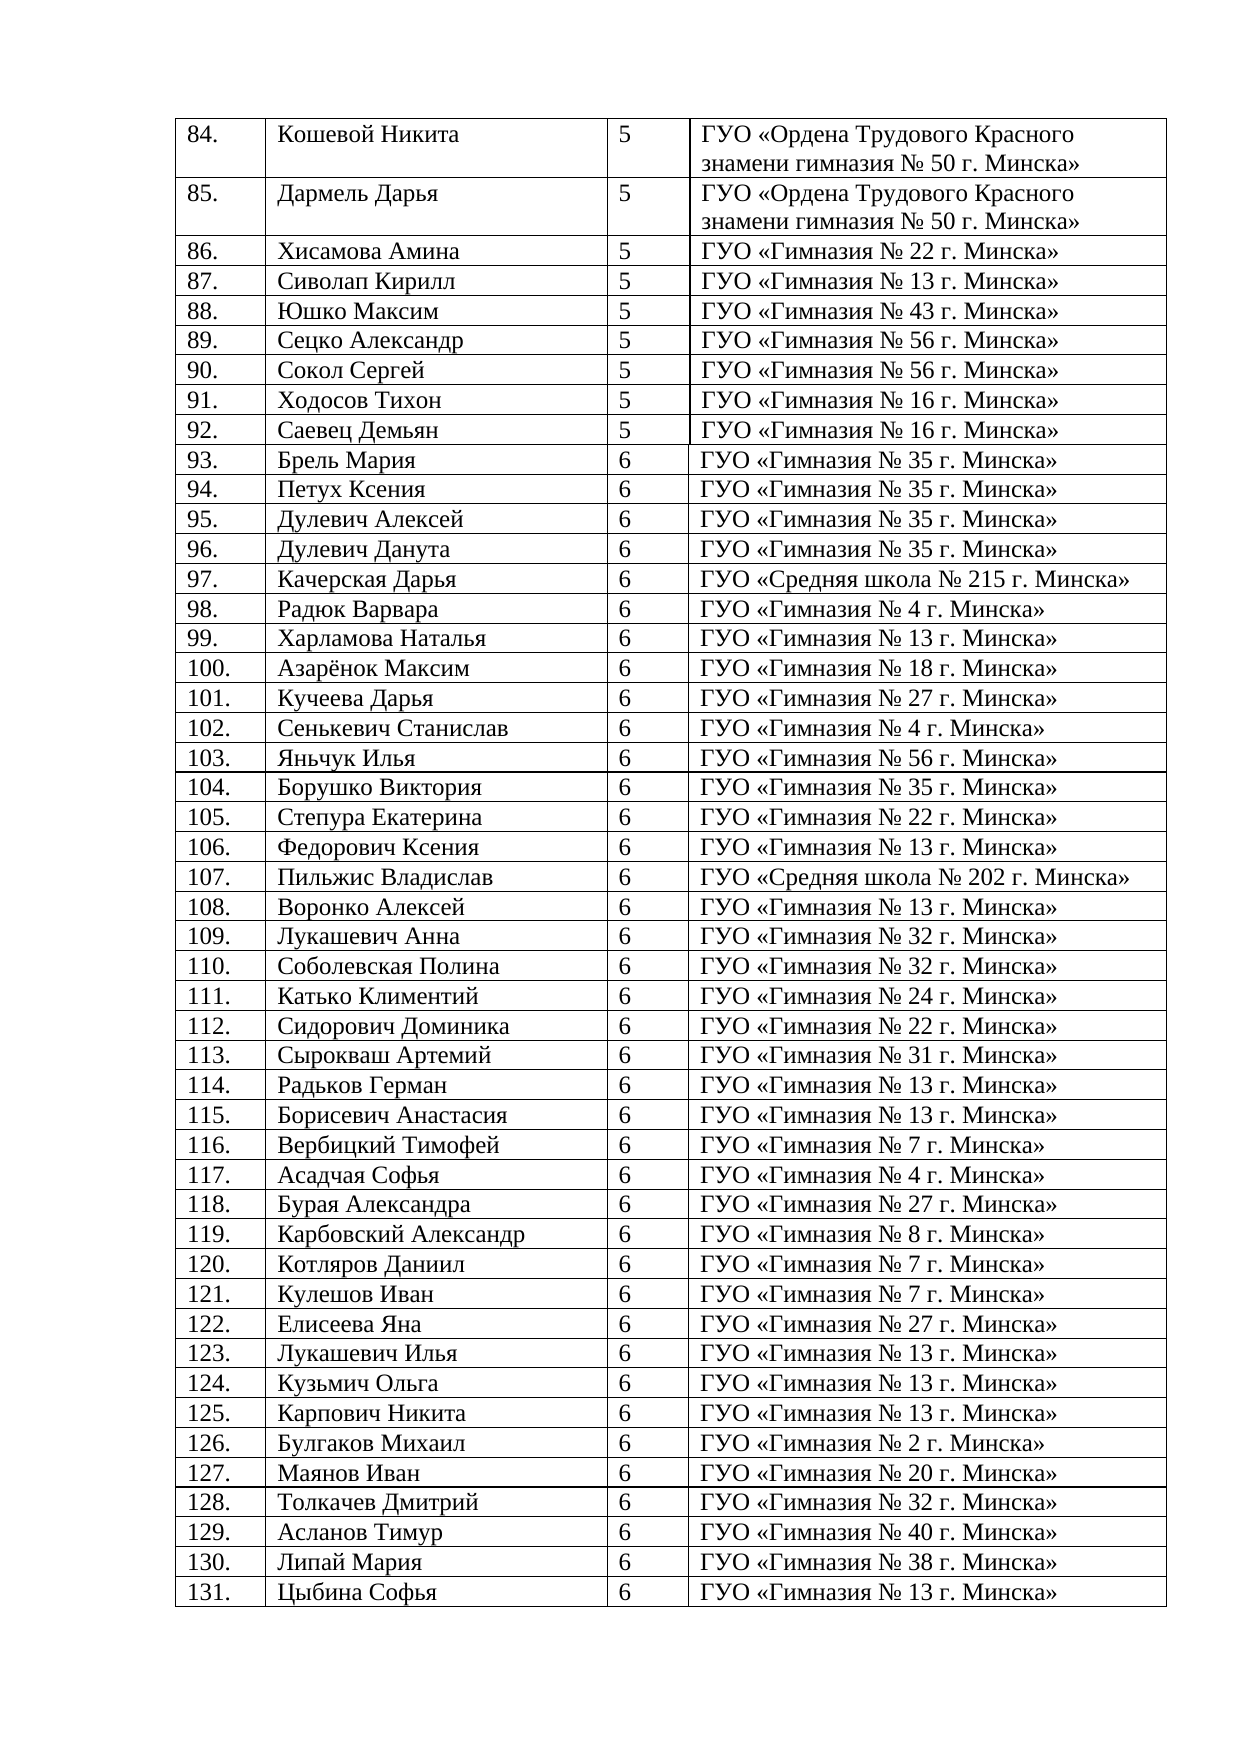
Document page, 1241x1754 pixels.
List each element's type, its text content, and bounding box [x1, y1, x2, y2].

table_cell [176, 1547, 265, 1576]
table_cell 6 [608, 1577, 688, 1606]
table_cell [176, 892, 265, 920]
table_cell Федорович Ксения [266, 832, 607, 861]
table_cell 6 [608, 1249, 688, 1278]
table_cell [176, 415, 265, 444]
table_cell 5 [608, 236, 689, 265]
table_cell ГУО «Гимназия № 4 г. Минска» [689, 713, 1166, 742]
table_cell [176, 743, 265, 771]
table_cell Саевец Демьян [266, 415, 607, 444]
table_cell [176, 683, 265, 712]
table_cell ГУО «Гимназия № 27 г. Минска» [689, 1190, 1166, 1218]
table_cell ГУО «Гимназия № 27 г. Минска» [689, 683, 1166, 712]
table_cell [176, 178, 265, 235]
table_cell 6 [608, 951, 688, 980]
table_cell [176, 296, 265, 324]
table_cell Карпович Никита [266, 1398, 607, 1427]
table_cell [176, 1249, 265, 1278]
table_cell Степура Екатерина [266, 802, 607, 831]
table_cell Борисевич Анастасия [266, 1100, 607, 1129]
table_cell Маянов Иван [266, 1458, 607, 1486]
table_cell ГУО «Гимназия № 35 г. Минска» [689, 445, 1166, 473]
table_cell 6 [608, 1368, 688, 1397]
table_cell Котляров Даниил [266, 1249, 607, 1278]
table_cell [176, 1368, 265, 1397]
table_cell [176, 1458, 265, 1486]
table_cell 5 [608, 355, 689, 384]
table_cell Кузьмич Ольга [266, 1368, 607, 1397]
table_cell 6 [608, 564, 688, 593]
table_cell 6 [608, 1339, 688, 1367]
table_cell 6 [608, 892, 688, 920]
table_cell Радьков Герман [266, 1070, 607, 1099]
table_cell 6 [608, 1070, 688, 1099]
table_cell ГУО «Гимназия № 20 г. Минска» [689, 1458, 1166, 1486]
table_cell 5 [608, 415, 689, 444]
table_cell ГУО «Гимназия № 27 г. Минска» [689, 1309, 1166, 1337]
table_cell Сидорович Доминика [266, 1011, 607, 1039]
table_cell [176, 1428, 265, 1457]
table_cell Дулевич Данута [266, 534, 607, 563]
table_cell Брель Мария [266, 445, 607, 473]
table_cell ГУО «Гимназия № 8 г. Минска» [689, 1219, 1166, 1248]
table_cell ГУО «Гимназия № 16 г. Минска» [691, 415, 1166, 444]
table_cell ГУО «Гимназия № 35 г. Минска» [689, 475, 1166, 503]
table_cell [176, 773, 265, 801]
table_cell 5 [608, 119, 689, 177]
table_cell [176, 119, 265, 177]
table_cell ГУО «Гимназия № 7 г. Минска» [689, 1130, 1166, 1159]
table_cell Хисамова Амина [266, 236, 607, 265]
table_cell Лукашевич Илья [266, 1339, 607, 1367]
table_cell [176, 504, 265, 533]
table_cell ГУО «Гимназия № 13 г. Минска» [689, 1070, 1166, 1099]
table_cell [176, 624, 265, 652]
table_cell ГУО «Гимназия № 56 г. Минска» [691, 326, 1166, 354]
table_cell [176, 1070, 265, 1099]
table_cell [176, 653, 265, 682]
table_cell Радюк Варвара [266, 594, 607, 622]
table_cell [176, 802, 265, 831]
table_cell Карбовский Александр [266, 1219, 607, 1248]
table_cell 6 [608, 1100, 688, 1129]
table_cell 6 [608, 1398, 688, 1427]
table_cell [176, 1517, 265, 1546]
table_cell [691, 119, 1166, 177]
table_cell 6 [608, 1279, 688, 1308]
table_cell [176, 1339, 265, 1367]
table_cell Сырокваш Артемий [266, 1041, 607, 1069]
table_cell 5 [608, 296, 689, 324]
table_cell 6 [608, 504, 688, 533]
table_cell 6 [608, 1488, 688, 1516]
table_cell 6 [608, 445, 688, 473]
table_cell 6 [608, 1011, 688, 1039]
table_cell ГУО «Гимназия № 22 г. Минска» [689, 802, 1166, 831]
table_cell [176, 236, 265, 265]
table_cell ГУО «Средняя школа № 202 г. Минска» [689, 862, 1166, 891]
table_cell ГУО «Гимназия № 22 г. Минска» [689, 1011, 1166, 1039]
table_cell ГУО «Гимназия № 40 г. Минска» [689, 1517, 1166, 1546]
table_cell Лукашевич Анна [266, 921, 607, 950]
table_cell 6 [608, 921, 688, 950]
table_cell 6 [608, 594, 688, 622]
table_cell Асланов Тимур [266, 1517, 607, 1546]
table_cell [176, 475, 265, 503]
table_cell 6 [608, 475, 688, 503]
table_cell 6 [608, 832, 688, 861]
table_cell ГУО «Гимназия № 38 г. Минска» [689, 1547, 1166, 1576]
table_cell [176, 1309, 265, 1337]
table_cell ГУО «Гимназия № 7 г. Минска» [689, 1249, 1166, 1278]
table_cell ГУО «Гимназия № 4 г. Минска» [689, 1160, 1166, 1188]
table_cell 6 [608, 773, 688, 801]
table_cell [176, 534, 265, 563]
table_cell Липай Мария [266, 1547, 607, 1576]
table_cell [176, 1219, 265, 1248]
table_cell [176, 445, 265, 473]
table_cell [176, 1160, 265, 1188]
table_cell 5 [608, 385, 689, 414]
table_cell 5 [608, 178, 689, 235]
table_cell Бурая Александра [266, 1190, 607, 1218]
table_cell ГУО «Гимназия № 16 г. Минска» [691, 385, 1166, 414]
table_cell Борушко Виктория [266, 773, 607, 801]
table_cell ГУО «Гимназия № 13 г. Минска» [689, 892, 1166, 920]
table_cell Воронко Алексей [266, 892, 607, 920]
table_cell ГУО «Гимназия № 18 г. Минска» [689, 653, 1166, 682]
table_cell 6 [608, 1309, 688, 1337]
table_cell ГУО «Гимназия № 13 г. Минска» [689, 624, 1166, 652]
table_cell Петух Ксения [266, 475, 607, 503]
table_cell 6 [608, 1458, 688, 1486]
table_cell ГУО «Гимназия № 13 г. Минска» [689, 832, 1166, 861]
table_cell ГУО «Гимназия № 32 г. Минска» [689, 1488, 1166, 1516]
table_cell Яньчук Илья [266, 743, 607, 771]
table_cell 6 [608, 1041, 688, 1069]
table_cell 6 [608, 713, 688, 742]
table_cell ГУО «Гимназия № 43 г. Минска» [691, 296, 1166, 324]
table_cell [689, 1577, 1166, 1606]
table_cell [176, 594, 265, 622]
table_cell ГУО «Гимназия № 13 г. Минска» [689, 1100, 1166, 1129]
table_cell 6 [608, 1219, 688, 1248]
table_cell ГУО «Гимназия № 2 г. Минска» [689, 1428, 1166, 1457]
table_cell ГУО «Гимназия № 56 г. Минска» [689, 743, 1166, 771]
table_cell ГУО «Гимназия № 35 г. Минска» [689, 504, 1166, 533]
table_cell [176, 1279, 265, 1308]
table_cell Сецко Александр [266, 326, 607, 354]
table_cell [176, 1011, 265, 1039]
table_cell [176, 713, 265, 742]
table_cell ГУО «Гимназия № 35 г. Минска» [689, 534, 1166, 563]
table_cell Кошевой Никита [266, 119, 607, 177]
table_cell Булгаков Михаил [266, 1428, 607, 1457]
table_cell Ходосов Тихон [266, 385, 607, 414]
table_cell Юшко Максим [266, 296, 607, 324]
table_cell 6 [608, 1190, 688, 1218]
table_cell ГУО «Гимназия № 24 г. Минска» [689, 981, 1166, 1010]
table_cell 6 [608, 862, 688, 891]
table_cell [176, 1041, 265, 1069]
table_cell [176, 1398, 265, 1427]
table_cell 6 [608, 1160, 688, 1188]
table_cell 6 [608, 1547, 688, 1576]
table_cell Дармель Дарья [266, 178, 607, 235]
table_cell [176, 355, 265, 384]
table_cell Вербицкий Тимофей [266, 1130, 607, 1159]
table_cell ГУО «Средняя школа № 215 г. Минска» [689, 564, 1166, 593]
table_cell 6 [608, 624, 688, 652]
table_cell Сиволап Кирилл [266, 266, 607, 295]
table_cell ГУО «Гимназия № 13 г. Минска» [689, 1368, 1166, 1397]
table_cell 6 [608, 653, 688, 682]
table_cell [691, 178, 1166, 235]
table_cell 6 [608, 1517, 688, 1546]
table_cell 6 [608, 802, 688, 831]
table_cell ГУО «Гимназия № 13 г. Минска» [691, 266, 1166, 295]
table_cell ГУО «Гимназия № 32 г. Минска» [689, 951, 1166, 980]
table_cell [176, 1577, 265, 1606]
table_cell ГУО «Гимназия № 7 г. Минска» [689, 1279, 1166, 1308]
table_cell 6 [608, 981, 688, 1010]
table_cell 5 [608, 326, 689, 354]
table_cell Качерская Дарья [266, 564, 607, 593]
table_cell Кучеева Дарья [266, 683, 607, 712]
table_cell Цыбина Софья [266, 1577, 607, 1606]
table_cell [176, 981, 265, 1010]
table_cell 6 [608, 1130, 688, 1159]
table_cell [176, 564, 265, 593]
table_cell [176, 921, 265, 950]
table_cell Дулевич Алексей [266, 504, 607, 533]
table_cell [176, 385, 265, 414]
table_cell [176, 832, 265, 861]
table_cell 6 [608, 683, 688, 712]
table_cell Сокол Сергей [266, 355, 607, 384]
table_cell ГУО «Гимназия № 32 г. Минска» [689, 921, 1166, 950]
table_cell ГУО «Гимназия № 56 г. Минска» [691, 355, 1166, 384]
table_cell Елисеева Яна [266, 1309, 607, 1337]
table_cell ГУО «Гимназия № 22 г. Минска» [691, 236, 1166, 265]
table_cell 5 [608, 266, 689, 295]
table_cell Сенькевич Станислав [266, 713, 607, 742]
table_cell [176, 266, 265, 295]
table_cell [176, 1100, 265, 1129]
table_cell Азарёнок Максим [266, 653, 607, 682]
table_cell ГУО «Гимназия № 4 г. Минска» [689, 594, 1166, 622]
table_cell [176, 1488, 265, 1516]
table_cell 6 [608, 1428, 688, 1457]
table_cell Соболевская Полина [266, 951, 607, 980]
table_cell ГУО «Гимназия № 35 г. Минска» [689, 773, 1166, 801]
table_cell 6 [608, 743, 688, 771]
table_cell Толкачев Дмитрий [266, 1488, 607, 1516]
table_cell Кулешов Иван [266, 1279, 607, 1308]
table_cell ГУО «Гимназия № 13 г. Минска» [689, 1398, 1166, 1427]
table_cell ГУО «Гимназия № 13 г. Минска» [689, 1339, 1166, 1367]
table_cell [176, 326, 265, 354]
table_cell ГУО «Гимназия № 31 г. Минска» [689, 1041, 1166, 1069]
table_cell [176, 951, 265, 980]
table_cell [176, 862, 265, 891]
table_cell 6 [608, 534, 688, 563]
table_cell Пильжис Владислав [266, 862, 607, 891]
table_cell Катько Климентий [266, 981, 607, 1010]
table_cell Асадчая Софья [266, 1160, 607, 1188]
table_cell [176, 1130, 265, 1159]
table_cell Харламова Наталья [266, 624, 607, 652]
table_cell [176, 1190, 265, 1218]
